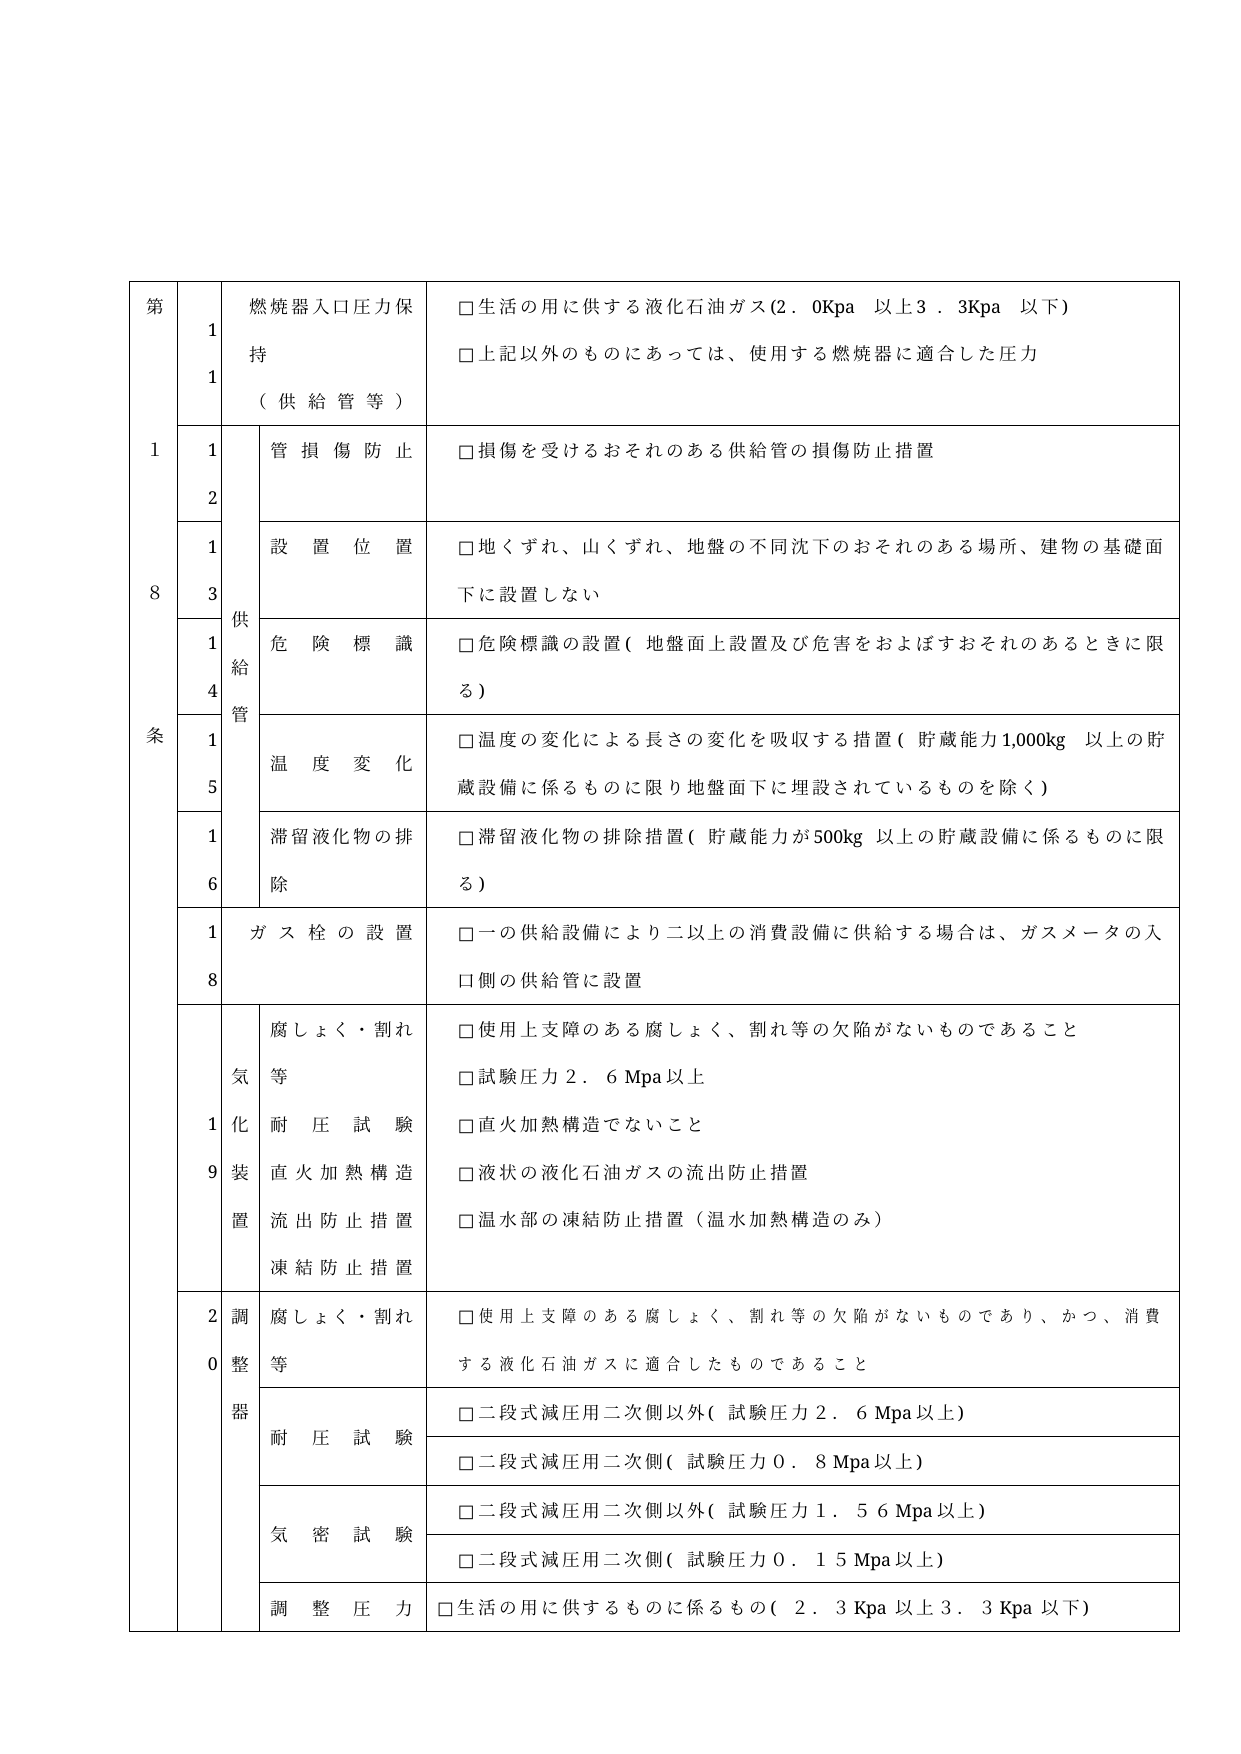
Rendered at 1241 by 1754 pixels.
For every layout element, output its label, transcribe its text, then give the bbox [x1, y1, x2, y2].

table_cell □二段式減圧用二次側(試験圧力０．８Mpa以上) [427, 1437, 1179, 1485]
table_cell 20 [178, 1292, 221, 1631]
table_cell 13 [178, 522, 221, 618]
table_cell □地くずれ、山くずれ、地盤の不同沈下のおそれのある場所、建物の基礎面下に設置しない [427, 522, 1179, 618]
table_cell 危険標識 [260, 619, 426, 714]
table_cell □損傷を受けるおそれのある供給管の損傷防止措置 [427, 426, 1179, 521]
table_cell 滞留液化物の排除 [260, 812, 426, 907]
table_cell □使用上支障のある腐しょく、割れ等の欠陥がないものであること □試験圧力２．６Mpa以上 □直火加熱構造でないこと □液状の液化石油ガスの流出防止措置 □温水部の凍結防止措置（温水加熱構造のみ） [427, 1005, 1179, 1291]
table_cell 12 [178, 426, 221, 521]
table_cell 管損傷防止 [260, 426, 426, 521]
table_cell □温度の変化による長さの変化を吸収する措置(貯蔵能力1,000kg以上の貯蔵設備に係るものに限り地盤面下に埋設されているものを除く) [427, 715, 1179, 811]
table_cell 15 [178, 715, 221, 811]
table_header 第 １ ８ 条 [130, 282, 177, 1631]
table_cell 14 [178, 619, 221, 714]
table_cell 19 [178, 1005, 221, 1291]
table_cell □二段式減圧用二次側(試験圧力０．１５Mpa以上) [427, 1535, 1179, 1582]
table_cell 腐しょく・割れ等 [260, 1292, 426, 1387]
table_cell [427, 1583, 1179, 1631]
table_cell □一の供給設備により二以上の消費設備に供給する場合は、ガスメータの入口側の供給管に設置 [427, 908, 1179, 1003]
table_cell 18 [178, 908, 221, 1003]
table_cell □滞留液化物の排除措置(貯蔵能力が500kg以上の貯蔵設備に係るものに限る) [427, 812, 1179, 907]
table_cell 設置位置 [260, 522, 426, 618]
table_header □生活の用に供する液化石油ガス(2．0Kpa以上3．3Kpa以下) □上記以外のものにあっては、使用する燃焼器に適合した圧力 [427, 282, 1179, 425]
table_cell □二段式減圧用二次側以外(試験圧力１.５６Mpa以上) [427, 1486, 1179, 1533]
table_cell 耐圧試験 [260, 1388, 426, 1485]
table_cell 温度変化 [260, 715, 426, 811]
table_cell 調整圧力 [260, 1583, 426, 1631]
table_header 燃焼器入口圧力保持 （供給管等） [222, 282, 426, 425]
table_cell 調整器 [222, 1292, 259, 1631]
table_cell □二段式減圧用二次側以外(試験圧力２．６Mpa以上) [427, 1388, 1179, 1436]
table_cell 供給管 [222, 426, 259, 907]
table_cell □使用上支障のある腐しょく、割れ等の欠陥がないものであり、かつ、消費する液化石油ガスに適合したものであること [427, 1292, 1179, 1387]
table_cell ガス栓の設置 [222, 908, 426, 1003]
table_header 11 [178, 282, 221, 425]
table_cell 気化装置 [222, 1005, 259, 1291]
table_cell 気密試験 [260, 1486, 426, 1582]
table_cell 16 [178, 812, 221, 907]
table_cell □危険標識の設置(地盤面上設置及び危害をおよぼすおそれのあるときに限る) [427, 619, 1179, 714]
table_cell 腐しょく・割れ等 耐圧試験 直火加熱構造 流出防止措置 凍結防止措置 [260, 1005, 426, 1291]
